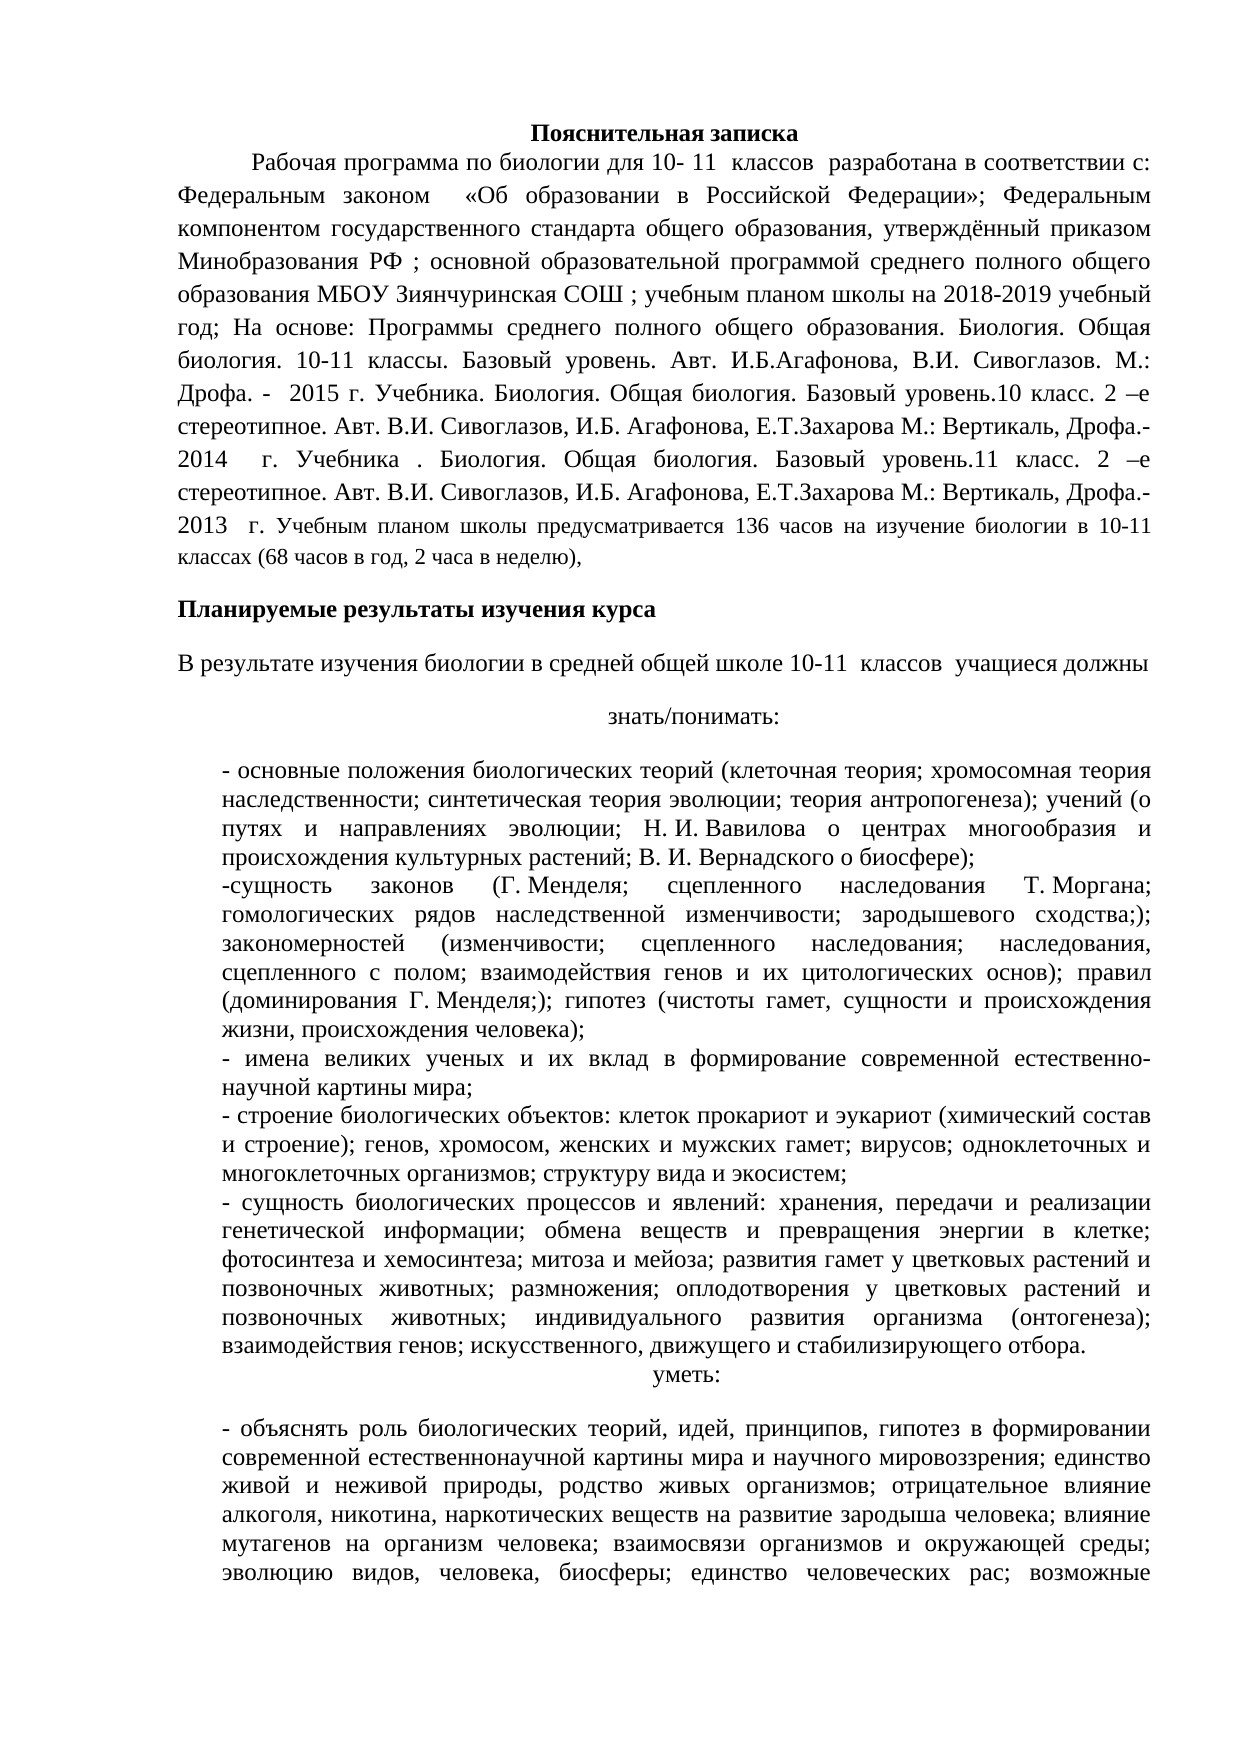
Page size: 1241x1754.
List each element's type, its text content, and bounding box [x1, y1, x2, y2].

list - сущность биологических процессов и явлений: хранения, передачи и реализации генетической информации; обмена веществ и превращения энергии в клетке; фотосинтеза и хемосинтеза; митоза и мейоза; развития гамет у цветковых растений и позвоночных животных; размножения; оплодотворения у цветковых растений и позвоночных животных; индивидуального развития организма (онтогенеза); взаимодействия генов; искусственного, движущего и стабилизирующего отбора. [222, 1187, 1152, 1359]
text Рабочая программа по биологии для 10- 11 классов разработана в соответствии с: Федеральным законом «Об образовании в Российской Федерации»; Федеральным компонентом государственного стандарта общего образования, утверждённый приказом Минобразования РФ ; основной образовательной программой среднего полного общего образования МБОУ Зиянчуринская СОШ ; учебным планом школы на 2018-2019 учебный год; На основе: Программы среднего полного общего образования. Биология. Общая биология. 10-11 классы. Базовый уровень. Авт. И.Б.Агафонова, В.И. Сивоглазов. М.: Дрофа. - 2015 г. Учебника. Биология. Общая биология. Базовый уровень.10 класс. 2 –е стереотипное. Авт. В.И. Сивоглазов, И.Б. Агафонова, Е.Т.Захарова М.: Вертикаль, Дрофа.- 2014 г. Учебника . Биология. Общая биология. Базовый уровень.11 класс. 2 –е стереотипное. Авт. В.И. Сивоглазов, И.Б. Агафонова, Е.Т.Захарова М.: Вертикаль, Дрофа.- 2013 г. Учебным планом школы предусматривается 136 часов на изучение биологии в 10-11 классах (68 часов в год, 2 часа в неделю), [177, 147, 1152, 569]
text В результате изучения биологии в средней общей школе 10-11 классов учащиеся должны [177, 648, 1152, 676]
list - имена великих ученых и их вклад в формирование современной естественно-научной картины мира; [222, 1043, 1152, 1100]
text Пояснительная записка [177, 118, 1152, 147]
list - основные положения биологических теорий (клеточная теория; хромосомная теория наследственности; синтетическая теория эволюции; теория антропогенеза); учений (о путях и направлениях эволюции; Н. И. Вавилова о центрах многообразия и происхождения культурных растений; В. И. Вернадского о биосфере); [222, 755, 1152, 870]
list - строение биологических объектов: клеток прокариот и эукариот (химический состав и строение); генов, хромосом, женских и мужских гамет; вирусов; одноклеточных и многоклеточных организмов; структуру вида и экосистем; [222, 1100, 1152, 1187]
text Планируемые результаты изучения курса [177, 594, 1152, 622]
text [222, 1413, 1152, 1585]
text знать/понимать: [177, 701, 1152, 730]
text уметь: [177, 1359, 1152, 1388]
list -сущность законов (Г. Менделя; сцепленного наследования Т. Моргана; гомологических рядов наследственной изменчивости; зародышевого сходства;); закономерностей (изменчивости; сцепленного наследования; наследования, сцепленного с полом; взаимодействия генов и их цитологических основ); правил (доминирования Г. Менделя;); гипотез (чистоты гамет, сущности и происхождения жизни, происхождения человека); [222, 870, 1152, 1043]
